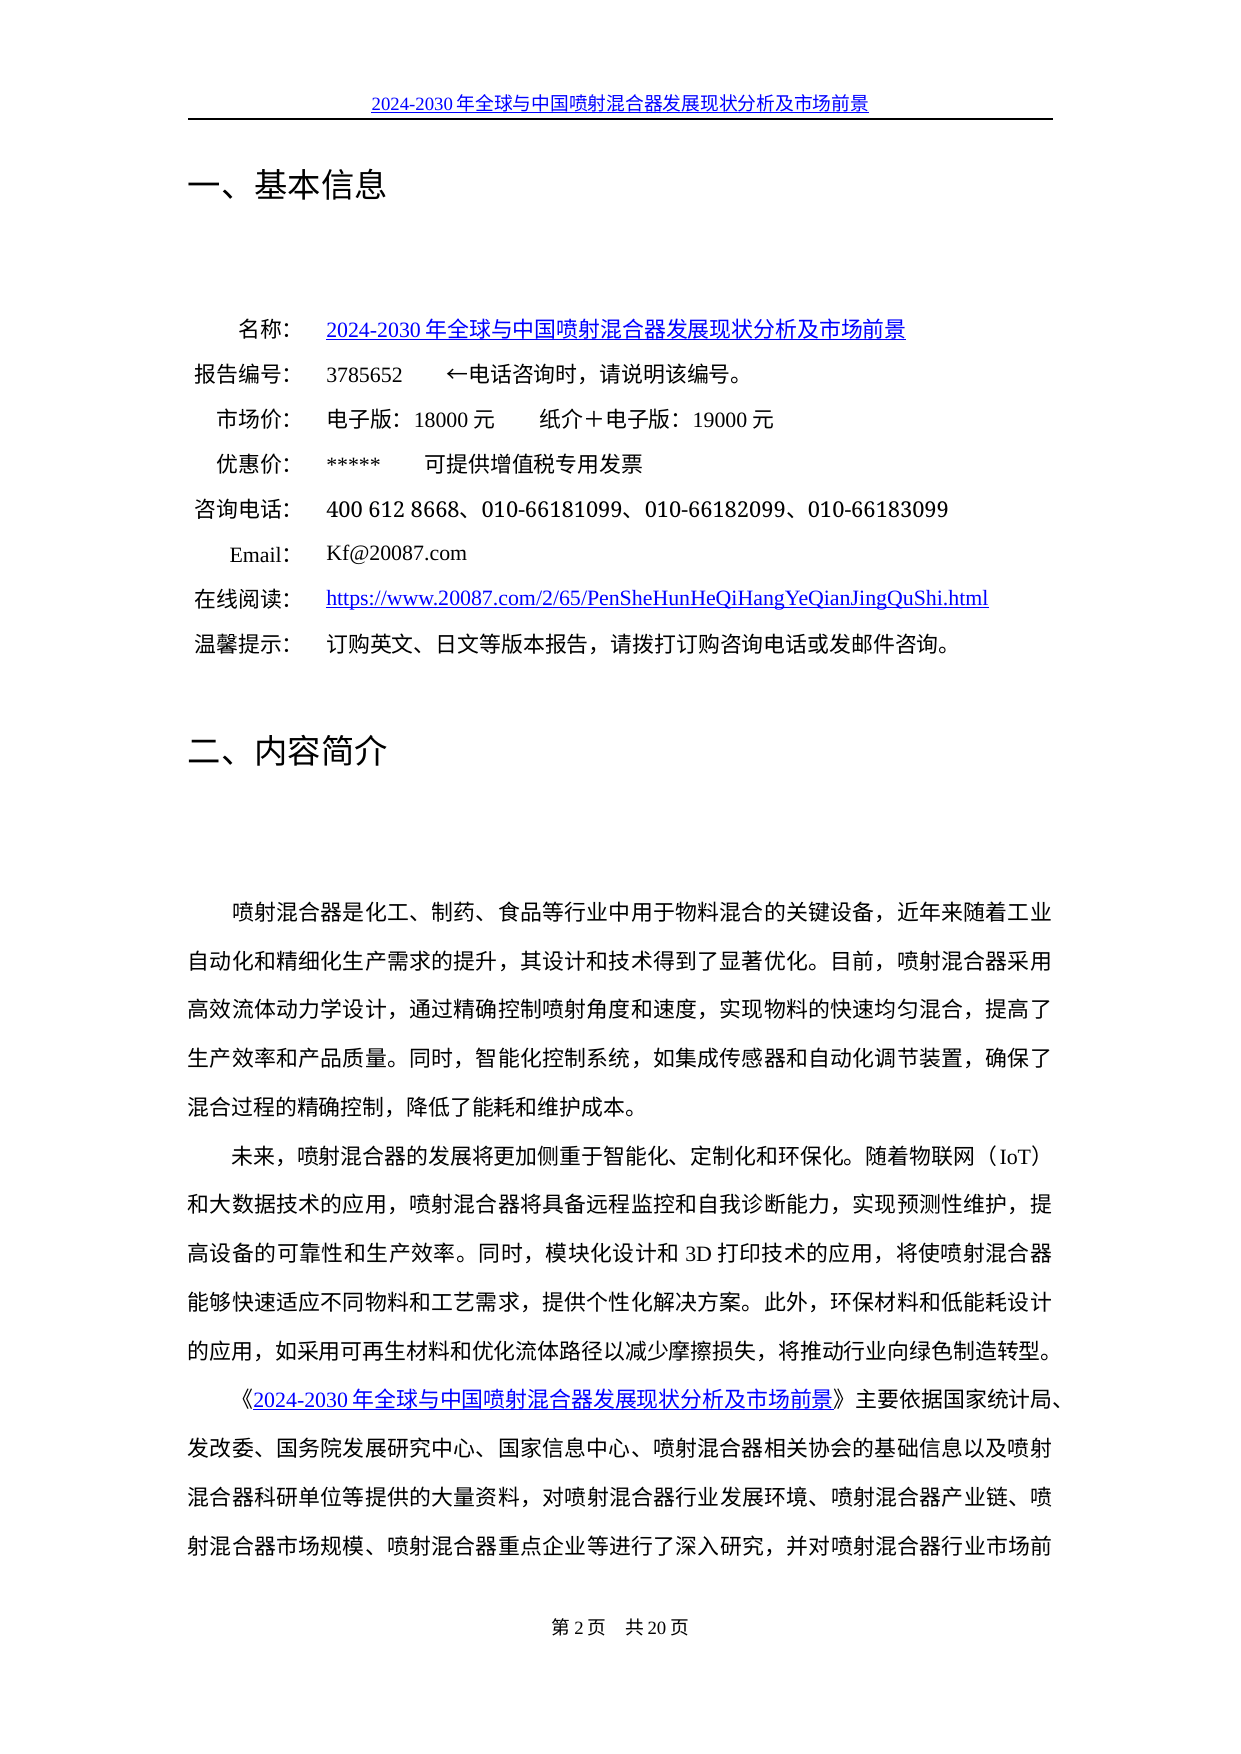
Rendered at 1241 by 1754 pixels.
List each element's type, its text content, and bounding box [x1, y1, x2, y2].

table_cell 温馨提示： [167, 627, 315, 672]
table_header 名称： [167, 312, 315, 357]
table_cell 3785652 ←电话咨询时，请说明该编号。 [315, 357, 1073, 402]
table_header 2024-2030年全球与中国喷射混合器发展现状分析及市场前景 [315, 312, 1073, 357]
table_cell [315, 582, 1073, 627]
table_cell 在线阅读： [167, 582, 315, 627]
table_cell 优惠价： [167, 447, 315, 492]
table_cell 电子版：18000 元 纸介＋电子版：19000 元 [315, 402, 1073, 447]
table_cell 订购英文、日文等版本报告，请拨打订购咨询电话或发邮件咨询。 [315, 627, 1073, 672]
table_cell 咨询电话： [167, 492, 315, 537]
title 一、基本信息 [187, 150, 1053, 215]
title 二、内容简介 [187, 717, 1053, 782]
table_cell ***** 可提供增值税专用发票 [315, 447, 1073, 492]
table_cell 市场价： [167, 402, 315, 447]
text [187, 894, 1053, 1561]
table_cell 400 612 8668、010-66181099、010-66182099、010-66183099 [315, 492, 1073, 537]
table_cell Email： [167, 537, 315, 582]
table_cell 报告编号： [167, 357, 315, 402]
table_cell Kf@20087.com [315, 537, 1073, 582]
